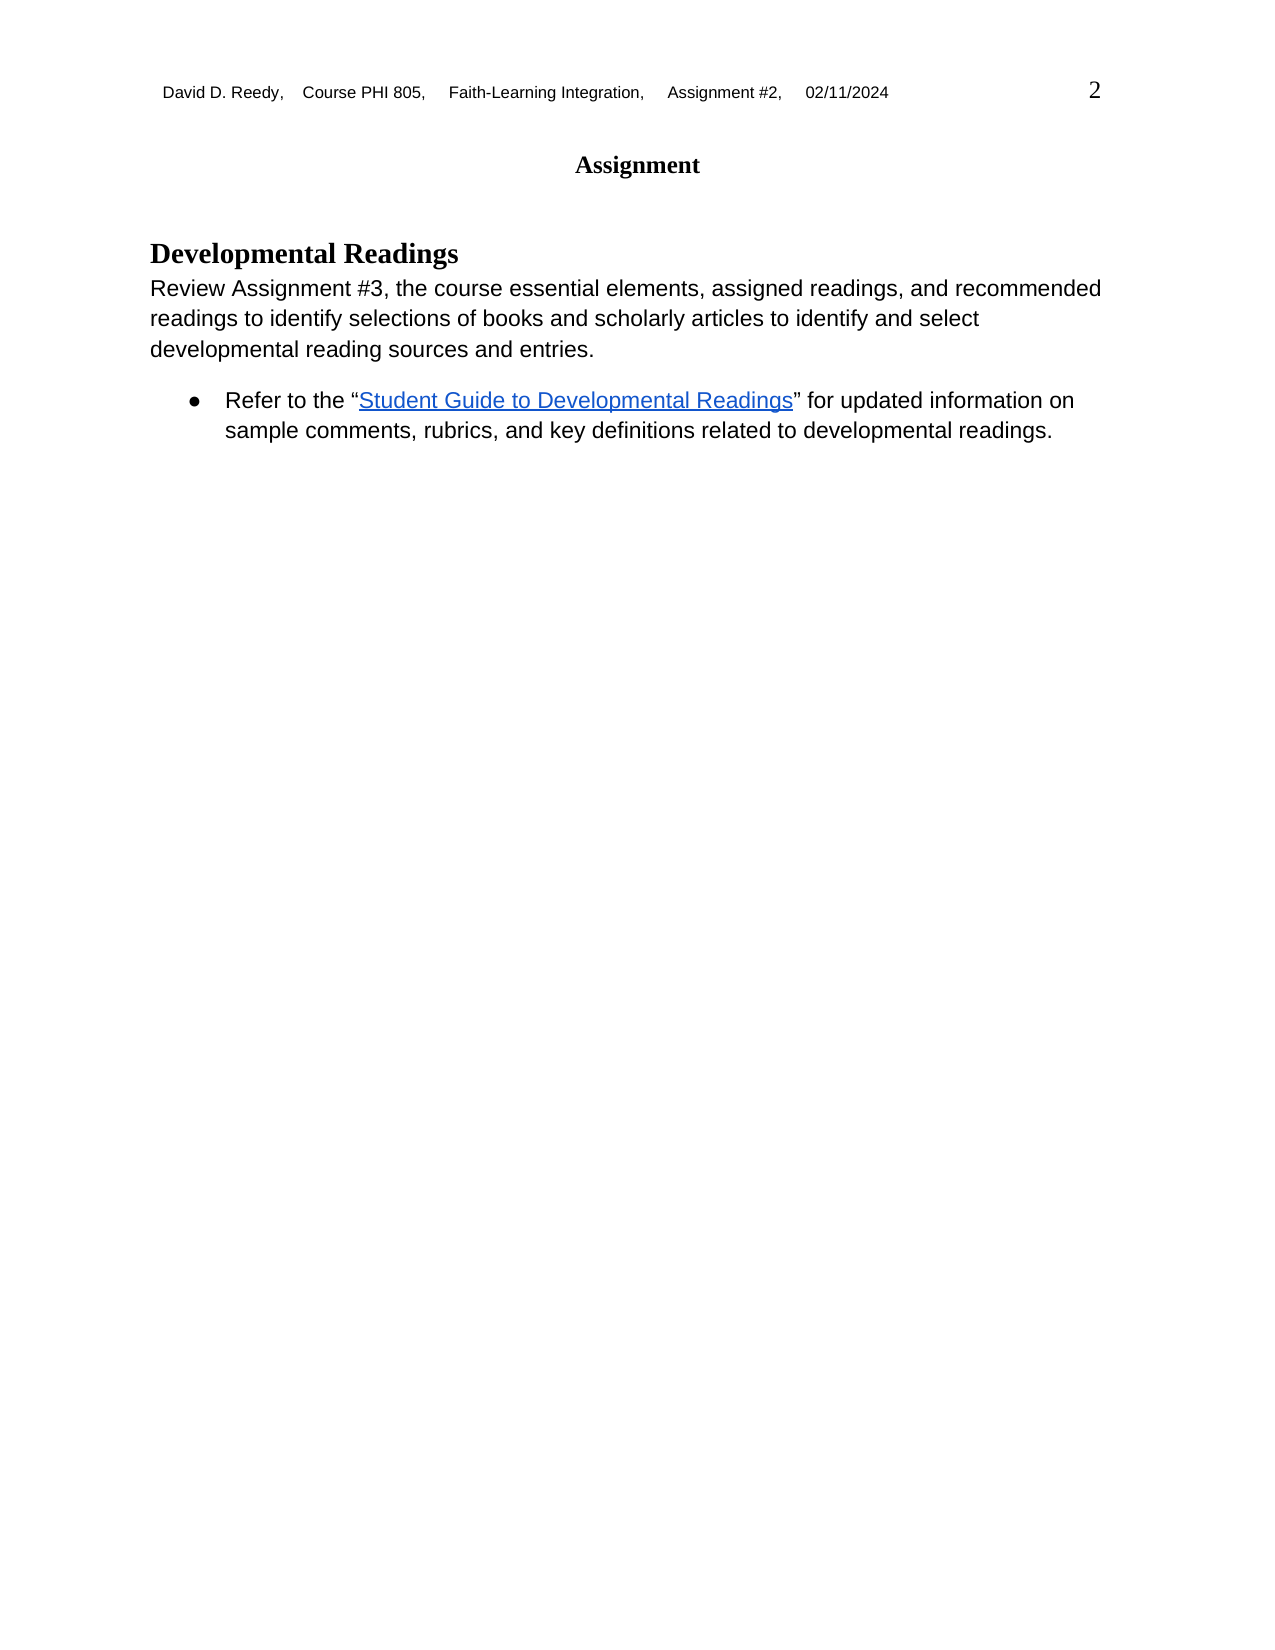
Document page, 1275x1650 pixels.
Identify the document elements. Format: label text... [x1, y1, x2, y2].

list Refer to the “Student Guide to Developmental Readings” for updated information on sample comments, rubrics, and key definitions related to developmental readings. [187, 387, 1125, 443]
title Assignment [150, 150, 1125, 179]
text Review Assignment #3, the course essential elements, assigned readings, and recommended readings to identify selections of books and scholarly articles to identify and select developmental reading sources and entries. [150, 275, 1125, 362]
